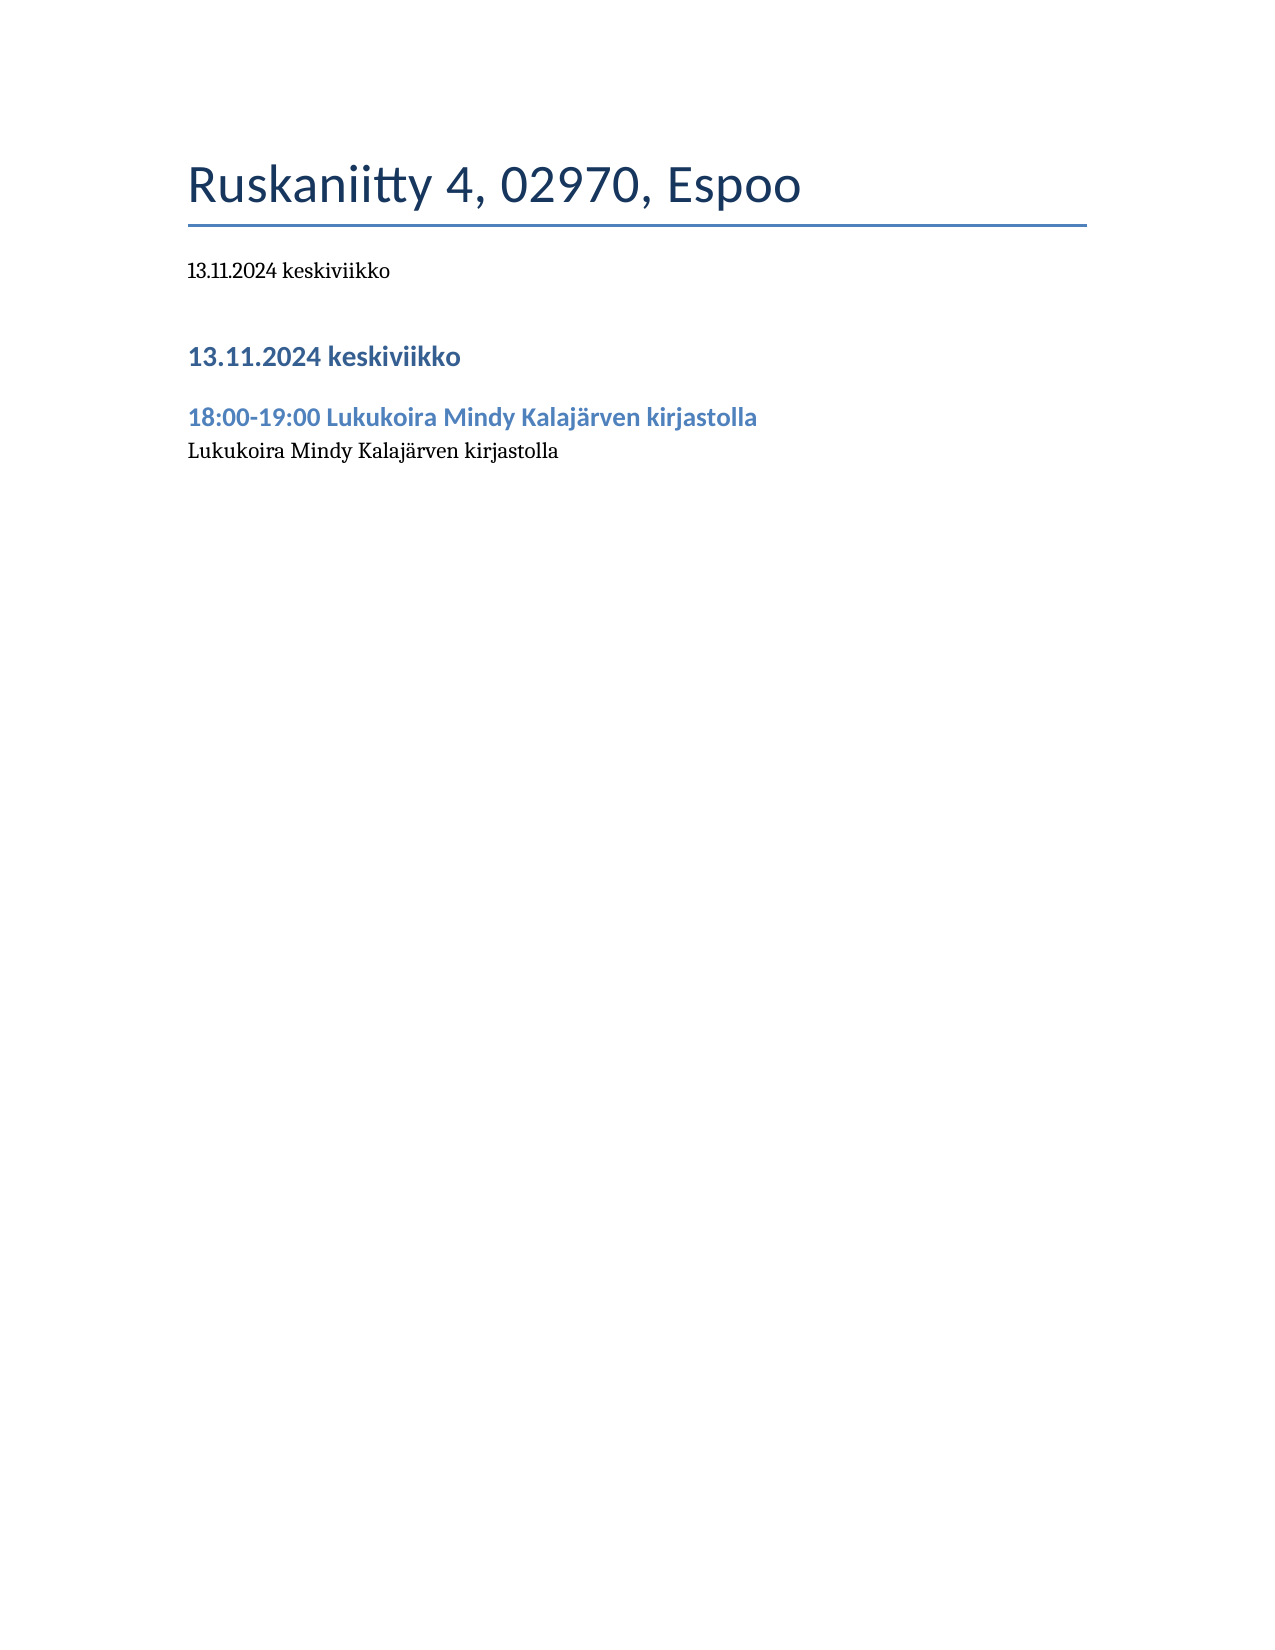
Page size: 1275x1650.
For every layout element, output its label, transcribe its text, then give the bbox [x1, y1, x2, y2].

subtitle 18:00-19:00 Lukukoira Mindy Kalajärven kirjastolla [187, 400, 1087, 433]
subtitle 13.11.2024 keskiviikko [187, 338, 1087, 374]
text 13.11.2024 keskiviikko [187, 258, 1087, 284]
title Ruskaniitty 4, 02970, Espoo [187, 150, 1087, 227]
text Lukukoira Mindy Kalajärven kirjastolla [187, 438, 1087, 464]
